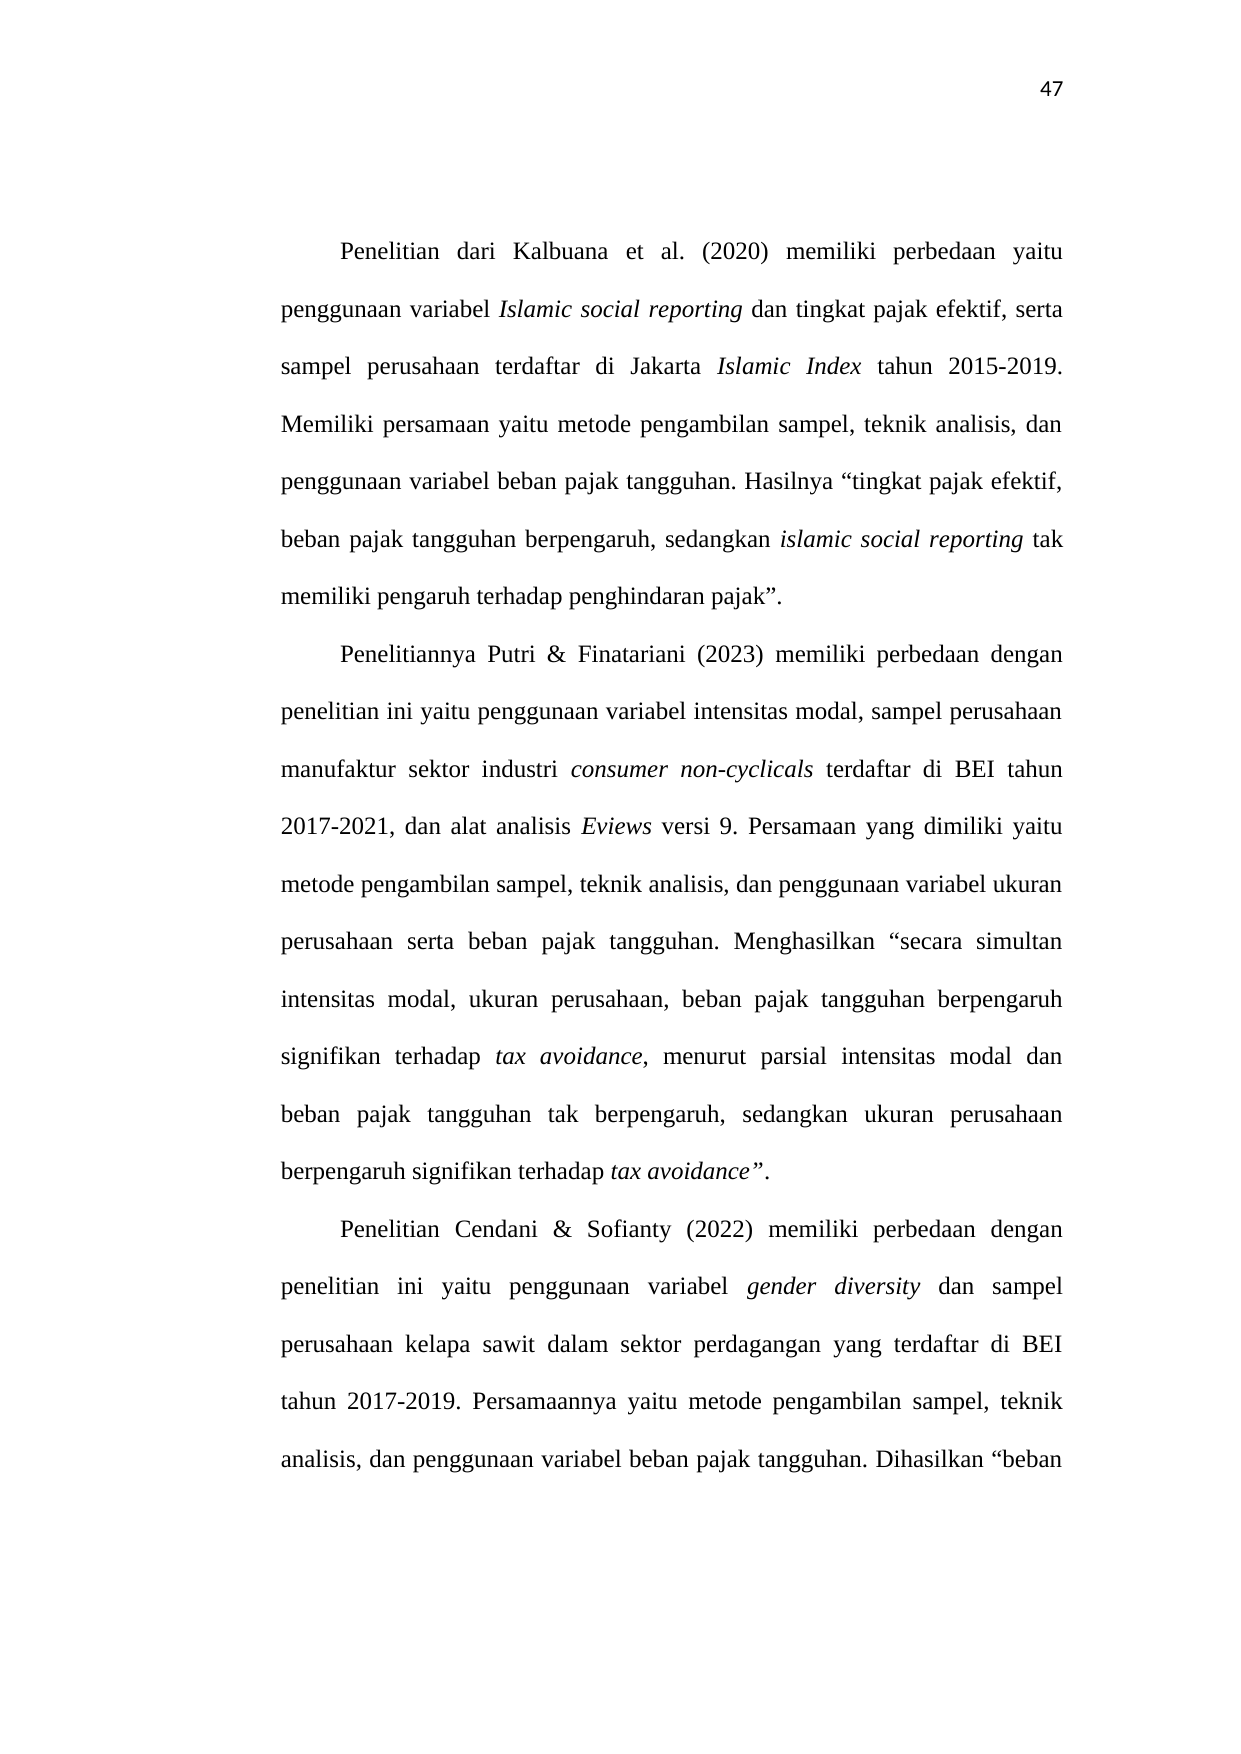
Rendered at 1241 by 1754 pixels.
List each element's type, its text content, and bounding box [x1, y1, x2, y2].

list Penelitian dari Kalbuana et al. (2020) memiliki perbedaan yaitu penggunaan variabel Islamic social reporting dan tingkat pajak efektif, serta sampel perusahaan terdaftar di Jakarta Islamic Index tahun 2015-2019. Memiliki persamaan yaitu metode pengambilan sampel, teknik analisis, dan penggunaan variabel beban pajak tangguhan. Hasilnya “tingkat pajak efektif, beban pajak tangguhan berpengaruh, sedangkan islamic social reporting tak memiliki pengaruh terhadap penghindaran pajak”. [281, 236, 1063, 610]
list Penelitiannya Putri & Finatariani (2023) memiliki perbedaan dengan penelitian ini yaitu penggunaan variabel intensitas modal, sampel perusahaan manufaktur sektor industri consumer non-cyclicals terdaftar di BEI tahun 2017-2021, dan alat analisis Eviews versi 9. Persamaan yang dimiliki yaitu metode pengambilan sampel, teknik analisis, dan penggunaan variabel ukuran perusahaan serta beban pajak tangguhan. Menghasilkan “secara simultan intensitas modal, ukuran perusahaan, beban pajak tangguhan berpengaruh signifikan terhadap tax avoidance, menurut parsial intensitas modal dan beban pajak tangguhan tak berpengaruh, sedangkan ukuran perusahaan berpengaruh signifikan terhadap tax avoidance”. [281, 639, 1063, 1185]
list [281, 1214, 1063, 1472]
